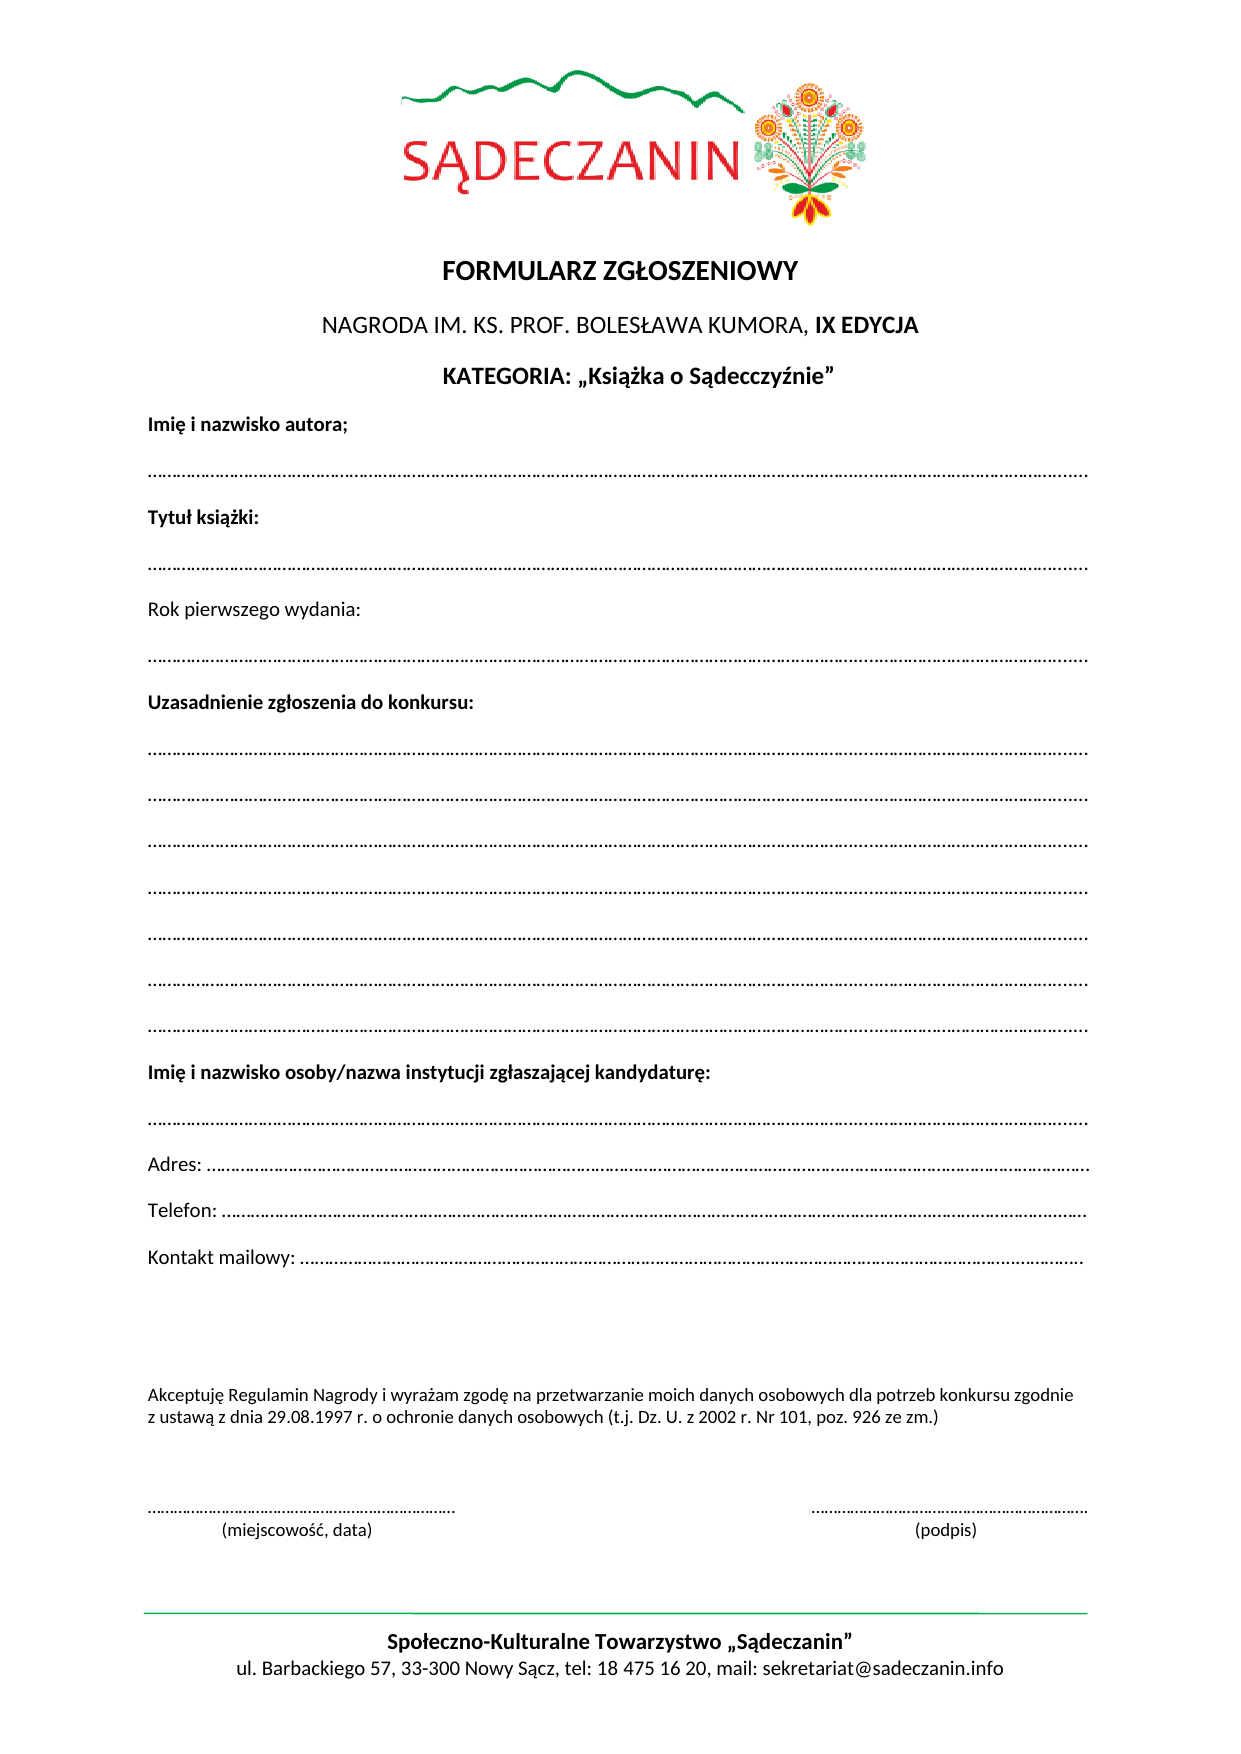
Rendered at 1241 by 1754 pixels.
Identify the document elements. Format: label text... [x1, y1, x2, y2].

picture [401, 70, 866, 226]
text ………………………………………………………………………………………………………………………………….....………………………………....... [148, 920, 1093, 946]
text FORMULARZ ZGŁOSZENIOWY [148, 252, 1093, 288]
text ………………………………………………………………………………………………………………………………….....………………………………....... [148, 550, 1093, 576]
text ………………………………………………………………………………………………………………………………….....………………………………....... [148, 735, 1093, 761]
text KATEGORIA: „Książka o Sądecczyźnie” [369, 360, 1093, 391]
text ……………………………………….…….……………… ………………………………………………………. [148, 1449, 1093, 1518]
text Imię i nazwisko autora; [148, 411, 1093, 437]
text Tytuł książki: [148, 504, 1093, 529]
text ………………………………………………………………………………………………………………………………….....………………………………....... [148, 458, 1093, 483]
text Adres: …………………………………………………………………………………………………………………….…………………………………………… [148, 1151, 1093, 1177]
text Uzasadnienie zgłoszenia do konkursu: [148, 689, 1093, 714]
text ………………………………………………………………………………………………………………………………….....………………………………....... [148, 781, 1093, 807]
text ………………………………………………………………………………………………………………………………….....………………………………....... [148, 966, 1093, 992]
text ………………………………………………………………………………………………………………………………….....………………………………....... [148, 828, 1093, 853]
text Telefon: ………………………………………………………………………………………………………………………………….……………………..…… [148, 1198, 1093, 1223]
text Akceptuję Regulamin Nagrody i wyrażam zgodę na przetwarzanie moich danych osobowych dla potrzeb konkursu zgodnie z ustawą z dnia 29.08.1997 r. o ochronie danych osobowych (t.j. Dz. U. z 2002 r. Nr 101, poz. 926 ze zm.) [148, 1383, 1093, 1428]
text NAGRODA IM. KS. PROF. BOLESŁAWA KUMORA, IX EDYCJA [148, 309, 1093, 339]
text ………………………………………………………………………………………………………………………………….....………………………………....... [148, 874, 1093, 899]
text ………………………………………………………………………………………………………………………………….....………………………………....... [148, 643, 1093, 668]
text ………………………………………………………………………………………………………………………………….....………………………………....... [148, 1105, 1093, 1131]
text Rok pierwszego wydania: [148, 596, 1093, 622]
text Imię i nazwisko osoby/nazwa instytucji zgłaszającej kandydaturę: [148, 1059, 1093, 1084]
text (miejscowość, data) (podpis) [148, 1518, 1093, 1541]
text Kontakt mailowy: …………………………………………………………………………………………………………………………………..………….. [148, 1244, 1093, 1269]
text ………………………………………………………………………………………………………………………………….....………………………………....... [148, 1013, 1093, 1038]
